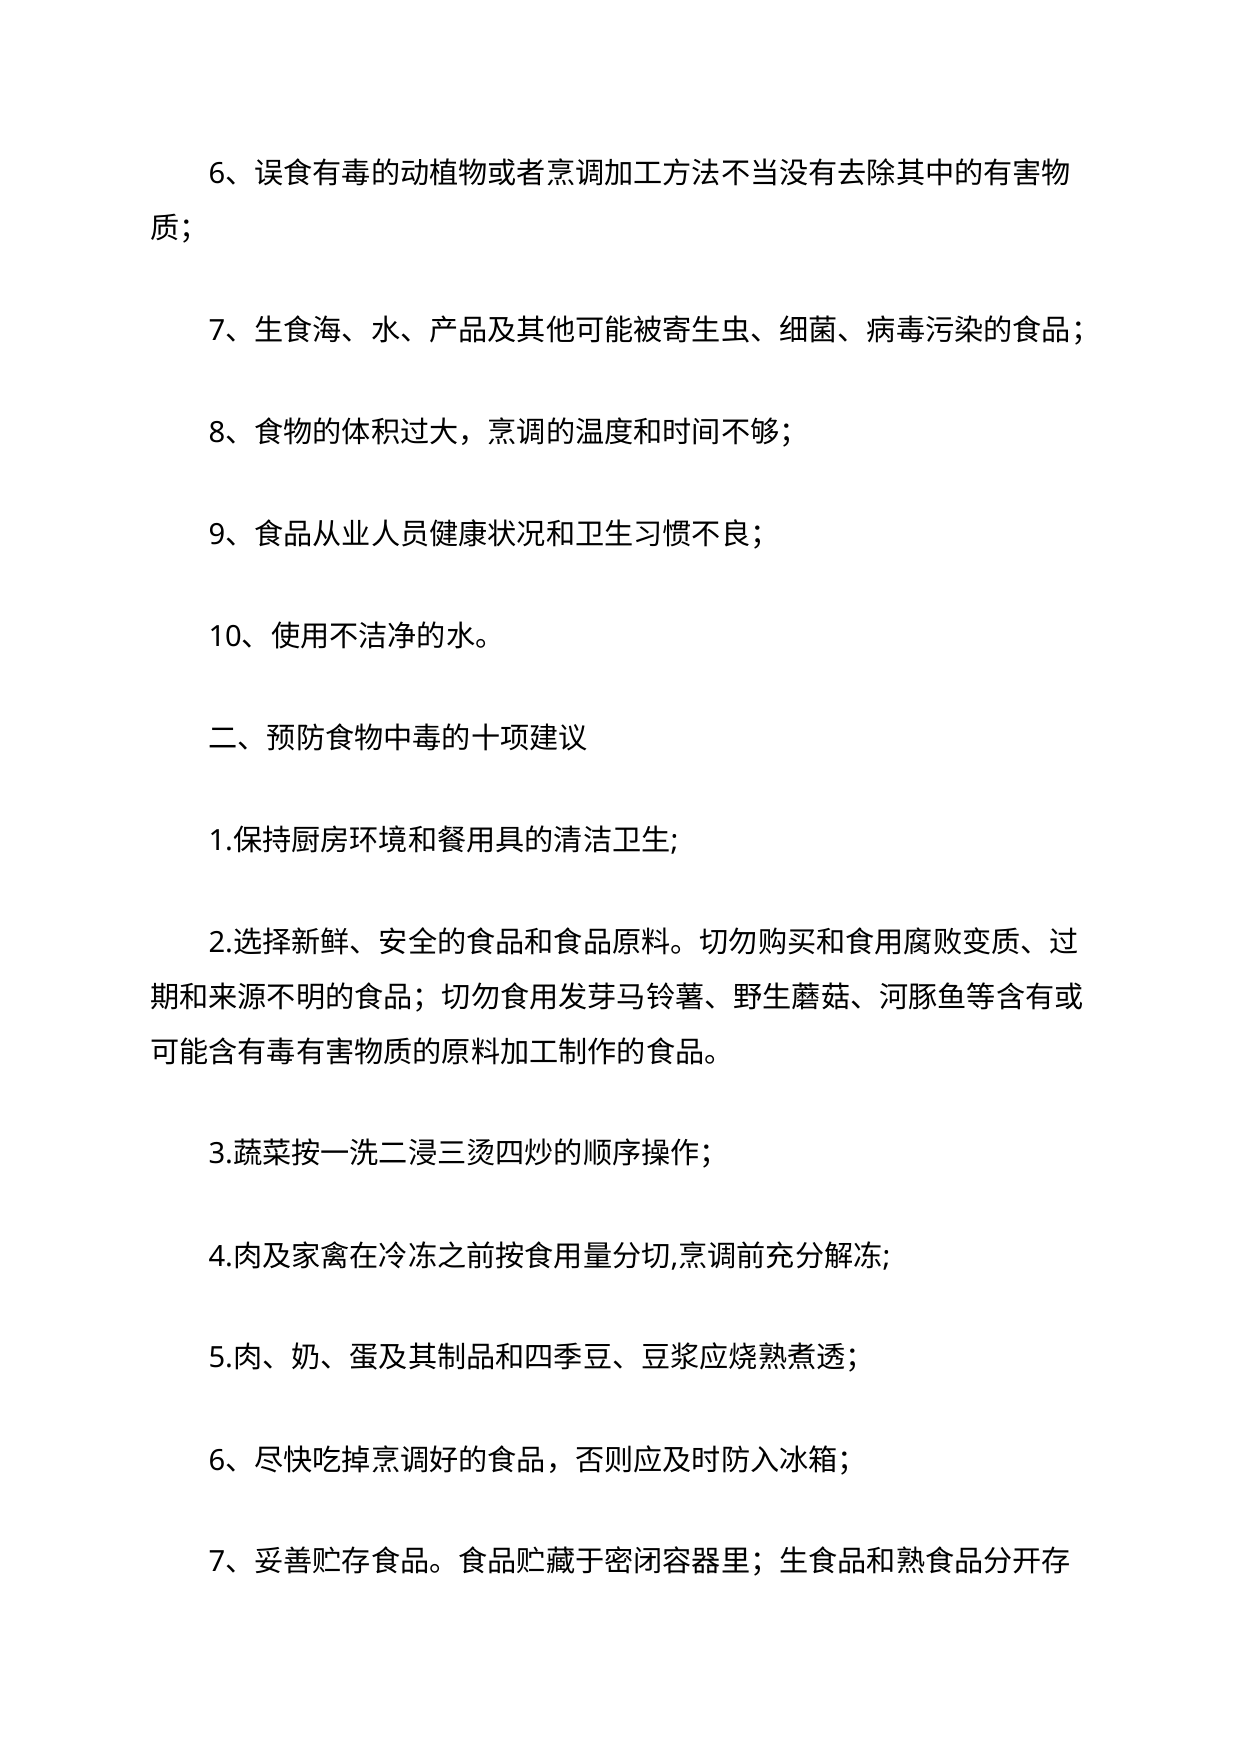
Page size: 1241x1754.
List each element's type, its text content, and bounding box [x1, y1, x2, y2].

text 8、食物的体积过大，烹调的温度和时间不够； [150, 409, 1090, 451]
text 二、预防食物中毒的十项建议 [150, 715, 1090, 757]
text 2.选择新鲜、安全的食品和食品原料。切勿购买和食用腐败变质、过期和来源不明的食品；切勿食用发芽马铃薯、野生蘑菇、河豚鱼等含有或可能含有毒有害物质的原料加工制作的食品。 [150, 918, 1090, 1071]
text 9、食品从业人员健康状况和卫生习惯不良； [150, 511, 1090, 553]
text 7、生食海、水、产品及其他可能被寄生虫、细菌、病毒污染的食品； [150, 307, 1090, 349]
text 4.肉及家禽在冷冻之前按食用量分切,烹调前充分解冻; [150, 1232, 1090, 1274]
text 10、使用不洁净的水。 [150, 613, 1090, 655]
text 6、尽快吃掉烹调好的食品，否则应及时防入冰箱； [150, 1436, 1090, 1478]
text 3.蔬菜按一洗二浸三烫四炒的顺序操作； [150, 1130, 1090, 1172]
text 6、误食有毒的动植物或者烹调加工方法不当没有去除其中的有害物质； [150, 150, 1090, 247]
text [150, 1538, 1090, 1580]
text 1.保持厨房环境和餐用具的清洁卫生; [150, 816, 1090, 859]
text 5.肉、奶、蛋及其制品和四季豆、豆浆应烧熟煮透； [150, 1334, 1090, 1376]
